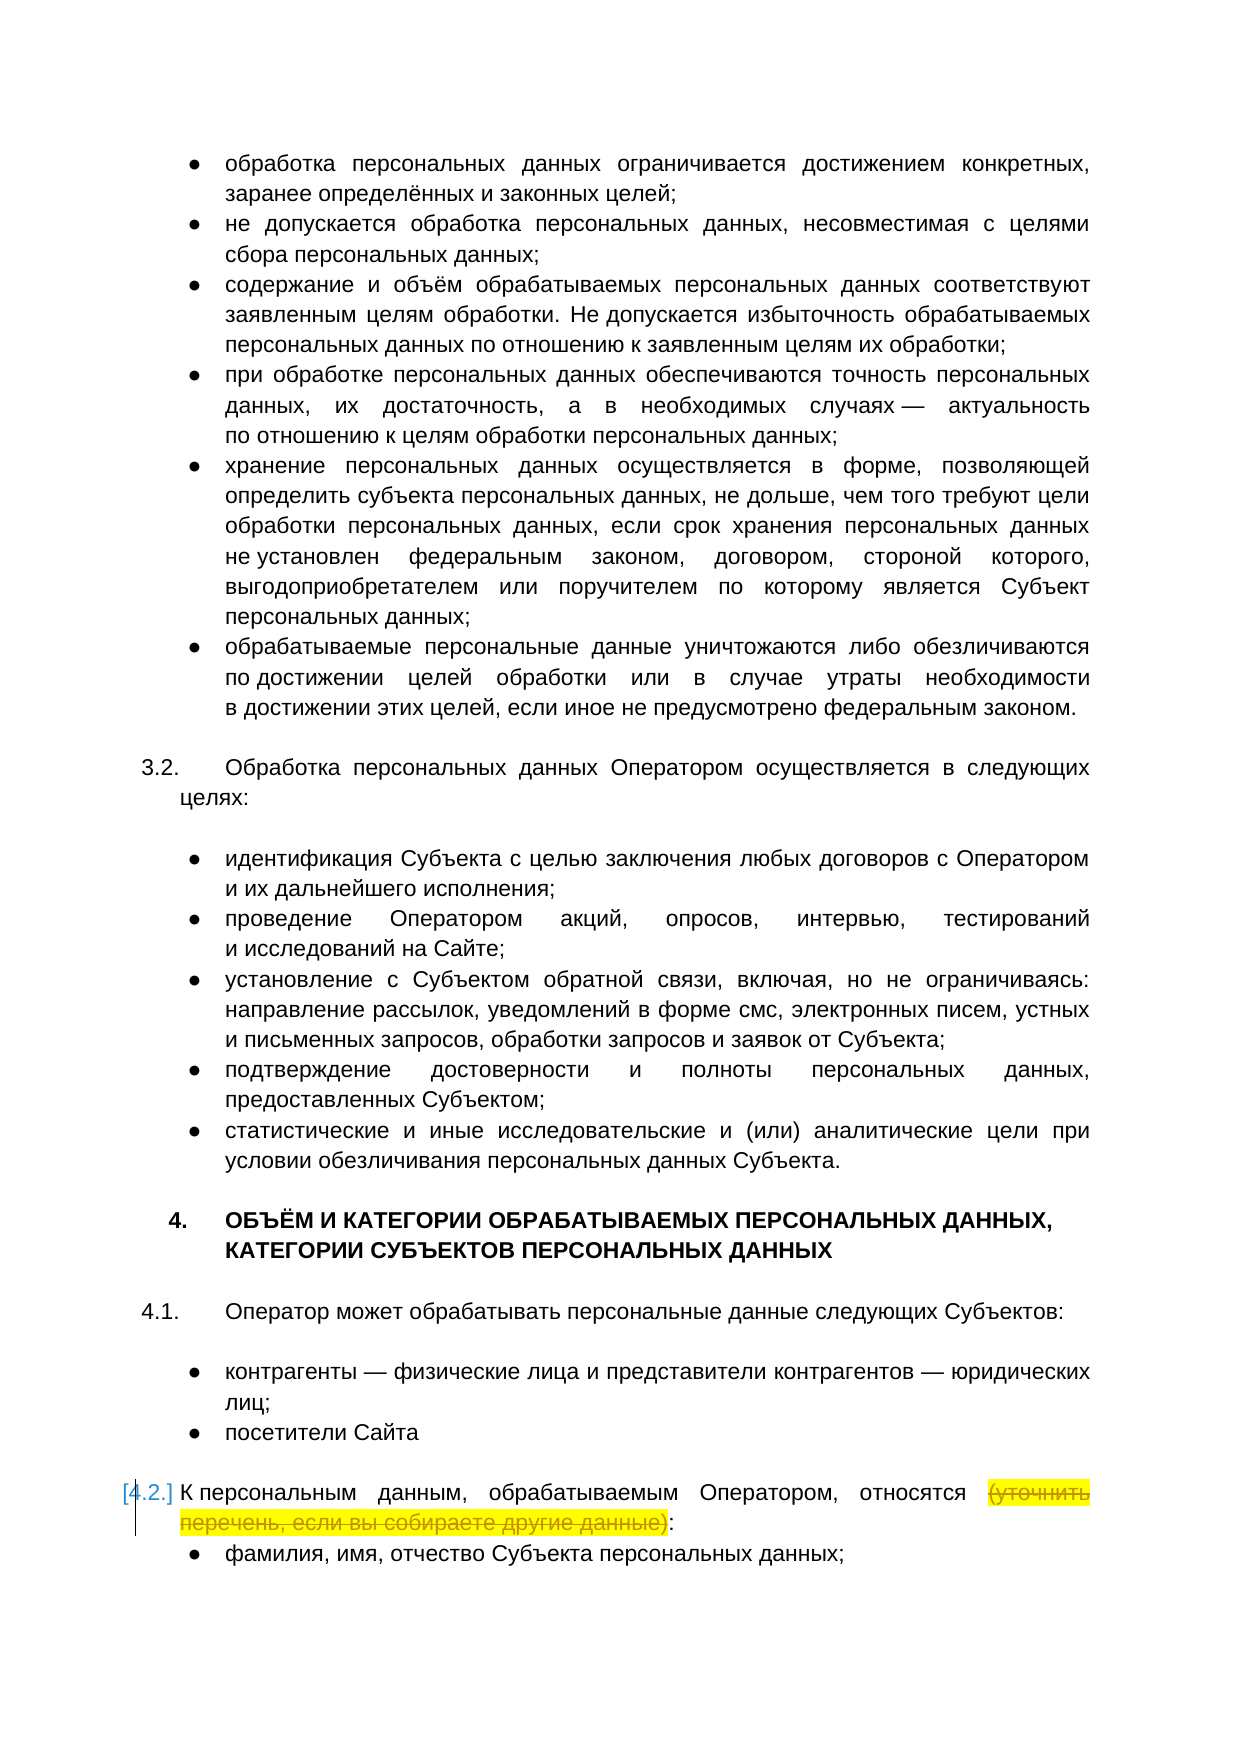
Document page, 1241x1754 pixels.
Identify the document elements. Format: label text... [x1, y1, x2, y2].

list посетители Сайта [187, 1419, 1090, 1445]
list статистические и иные исследовательские и (или) аналитические цели при условии обезличивания персональных данных Субъекта. [187, 1117, 1090, 1173]
list обрабатываемые персональные данные уничтожаются либо обезличиваются по достижении целей обработки или в случае утраты необходимости в достижении этих целей, если иное не предусмотрено федеральным законом. [187, 633, 1090, 720]
list подтверждение достоверности и полноты персональных данных, предоставленных Субъектом; [187, 1056, 1090, 1113]
list контрагенты — физические лица и представители контрагентов — юридических лиц; [187, 1358, 1090, 1415]
list фамилия, имя, отчество Субъекта персональных данных; [187, 1539, 1090, 1566]
list обработка персональных данных ограничивается достижением конкретных, заранее определённых и законных целей; [187, 150, 1090, 207]
list при обработке персональных данных обеспечиваются точность персональных данных, их достаточность, а в необходимых случаях — актуальность по отношению к целям обработки персональных данных; [187, 361, 1090, 448]
list Обработка персональных данных Оператором осуществляется в следующих целях: [179, 754, 1090, 811]
list К персональным данным, обрабатываемым Оператором, относятся : [179, 1479, 1090, 1536]
list проведение Оператором акций, опросов, интервью, тестирований и исследований на Сайте; [187, 905, 1090, 962]
list содержание и объём обрабатываемых персональных данных соответствуют заявленным целям обработки. Не допускается избыточность обрабатываемых персональных данных по отношению к заявленным целям их обработки; [187, 271, 1090, 358]
list идентификация Субъекта с целью заключения любых договоров с Оператором и их дальнейшего исполнения; [187, 845, 1090, 901]
list установление с Субъектом обратной связи, включая, но не ограничиваясь: направление рассылок, уведомлений в форме смс, электронных писем, устных и письменных запросов, обработки запросов и заявок от Субъекта; [187, 966, 1090, 1052]
list Оператор может обрабатывать персональные данные следующих Субъектов: [179, 1298, 1090, 1324]
list не допускается обработка персональных данных, несовместимая с целями сбора персональных данных; [187, 210, 1090, 267]
list ОБЪЁМ И КАТЕГОРИИ ОБРАБАТЫВАЕМЫХ ПЕРСОНАЛЬНЫХ ДАННЫХ, КАТЕГОРИИ СУБЪЕКТОВ ПЕРСОНАЛЬНЫХ ДАННЫХ [187, 1207, 1090, 1294]
list хранение персональных данных осуществляется в форме, позволяющей определить субъекта персональных данных, не дольше, чем того требуют цели обработки персональных данных, если срок хранения персональных данных не установлен федеральным законом, договором, стороной которого, выгодоприобретателем или поручителем по которому является Субъект персональных данных; [187, 452, 1090, 629]
